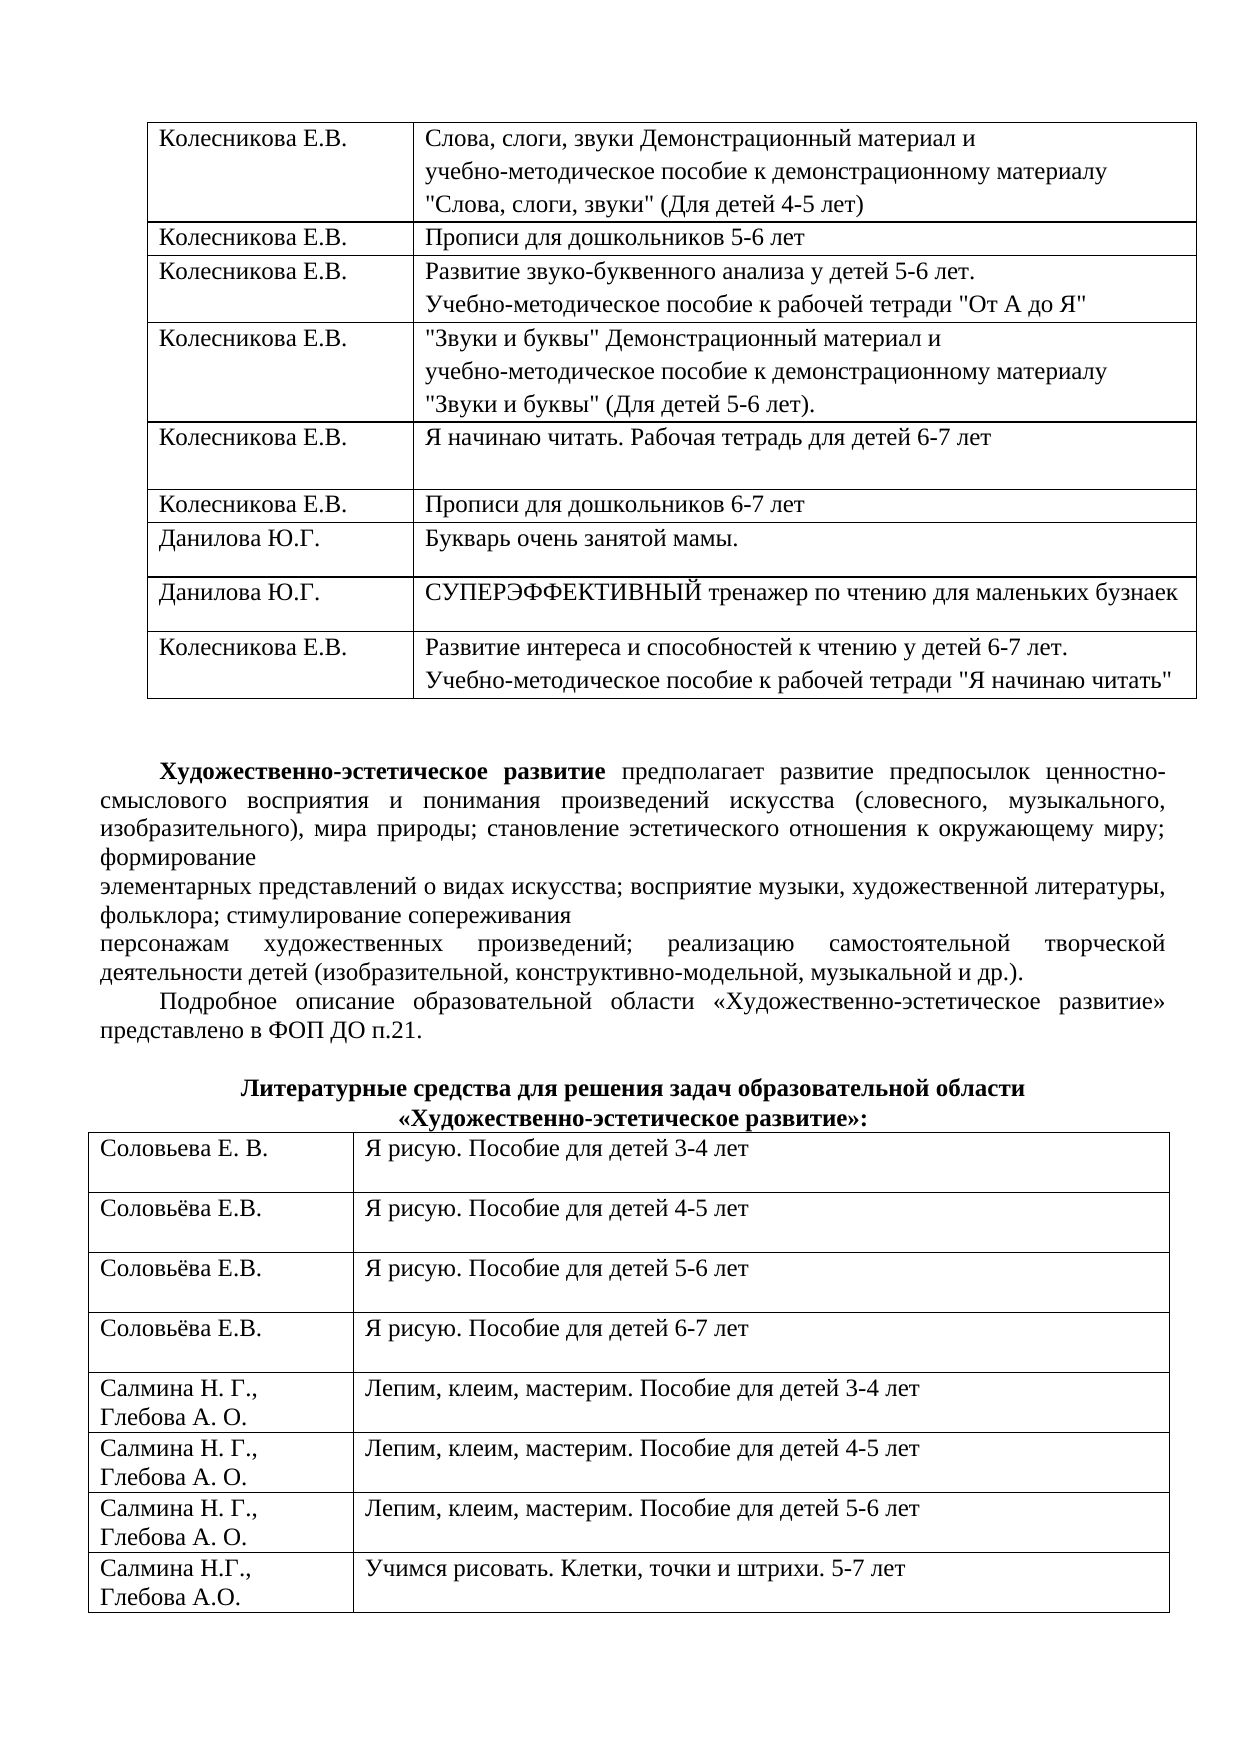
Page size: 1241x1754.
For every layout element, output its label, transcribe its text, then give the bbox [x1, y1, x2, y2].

table_cell Лепим, клеим, мастерим. Пособие для детей 3-4 лет [354, 1373, 1169, 1432]
table_header Я рисую. Пособие для детей 3-4 лет [354, 1133, 1169, 1192]
table_cell Салмина Н.Г., Глебова А.О. [89, 1553, 353, 1612]
table_cell Лепим, клеим, мастерим. Пособие для детей 4-5 лет [354, 1433, 1169, 1492]
table_cell Салмина Н. Г., Глебова А. О. [89, 1373, 353, 1432]
table_cell Я рисую. Пособие для детей 4-5 лет [354, 1193, 1169, 1252]
table_cell Данилова Ю.Г. [148, 523, 413, 576]
table_header Соловьева Е. В. [89, 1133, 353, 1192]
table_cell Прописи для дошкольников 5-6 лет [414, 223, 1196, 255]
table_cell Салмина Н. Г., Глебова А. О. [89, 1493, 353, 1552]
table_cell Я рисую. Пособие для детей 5-6 лет [354, 1253, 1169, 1312]
table_cell Колесникова Е.В. [148, 423, 413, 488]
table_cell Салмина Н. Г., Глебова А. О. [89, 1433, 353, 1492]
table_cell Колесникова Е.В. [148, 223, 413, 255]
table_cell Колесникова Е.В. [148, 256, 413, 322]
table_cell Колесникова Е.В. [148, 490, 413, 522]
table_cell Слова, слоги, звуки Демонстрационный материал и учебно-методическое пособие к демонстрационному материалу "Слова, слоги, звуки" (Для детей 4-5 лет) [414, 123, 1196, 221]
table_cell Соловьёва Е.В. [89, 1313, 353, 1372]
table_cell Колесникова Е.В. [148, 323, 413, 421]
text «Художественно-эстетическое развитие»: [100, 1103, 1166, 1132]
text Литературные средства для решения задач образовательной области [100, 1073, 1166, 1102]
table_cell Колесникова Е.В. [148, 123, 413, 221]
table_cell Я рисую. Пособие для детей 6-7 лет [354, 1313, 1169, 1372]
text Подробное описание образовательной области «Художественно-эстетическое развитие» представлено в ФОП ДО п.21. [100, 986, 1166, 1043]
table_cell Развитие звуко-буквенного анализа у детей 5-6 лет. Учебно-методическое пособие к рабочей тетради "От А до Я" [414, 256, 1196, 322]
text элементарных представлений о видах искусства; восприятие музыки, художественной литературы, фольклора; стимулирование сопереживания [100, 871, 1166, 928]
table_cell Колесникова Е.В. [148, 632, 413, 697]
text персонажам художественных произведений; реализацию самостоятельной творческой деятельности детей (изобразительной, конструктивно-модельной, музыкальной и др.). [100, 928, 1166, 986]
table_cell Лепим, клеим, мастерим. Пособие для детей 5-6 лет [354, 1493, 1169, 1552]
table_cell Развитие интереса и способностей к чтению у детей 6-7 лет. Учебно-методическое пособие к рабочей тетради "Я начинаю читать" [414, 632, 1196, 697]
table_cell "Звуки и буквы" Демонстрационный материал и учебно-методическое пособие к демонстрационному материалу "Звуки и буквы" (Для детей 5-6 лет). [414, 323, 1196, 421]
table_cell Данилова Ю.Г. [148, 578, 413, 631]
table_cell Я начинаю читать. Рабочая тетрадь для детей 6-7 лет [414, 423, 1196, 488]
table_cell Учимся рисовать. Клетки, точки и штрихи. 5-7 лет [354, 1553, 1169, 1612]
text Художественно-эстетическое развитие предполагает развитие предпосылок ценностно-смыслового восприятия и понимания произведений искусства (словесного, музыкального, изобразительного), мира природы; становление эстетического отношения к окружающему миру; формирование [100, 756, 1166, 871]
table_cell Соловьёва Е.В. [89, 1193, 353, 1252]
table_cell СУПЕРЭФФЕКТИВНЫЙ тренажер по чтению для маленьких бузнаек [414, 578, 1196, 631]
table_cell Соловьёва Е.В. [89, 1253, 353, 1312]
table_cell Прописи для дошкольников 6-7 лет [414, 490, 1196, 522]
table_cell Букварь очень занятой мамы. [414, 523, 1196, 576]
